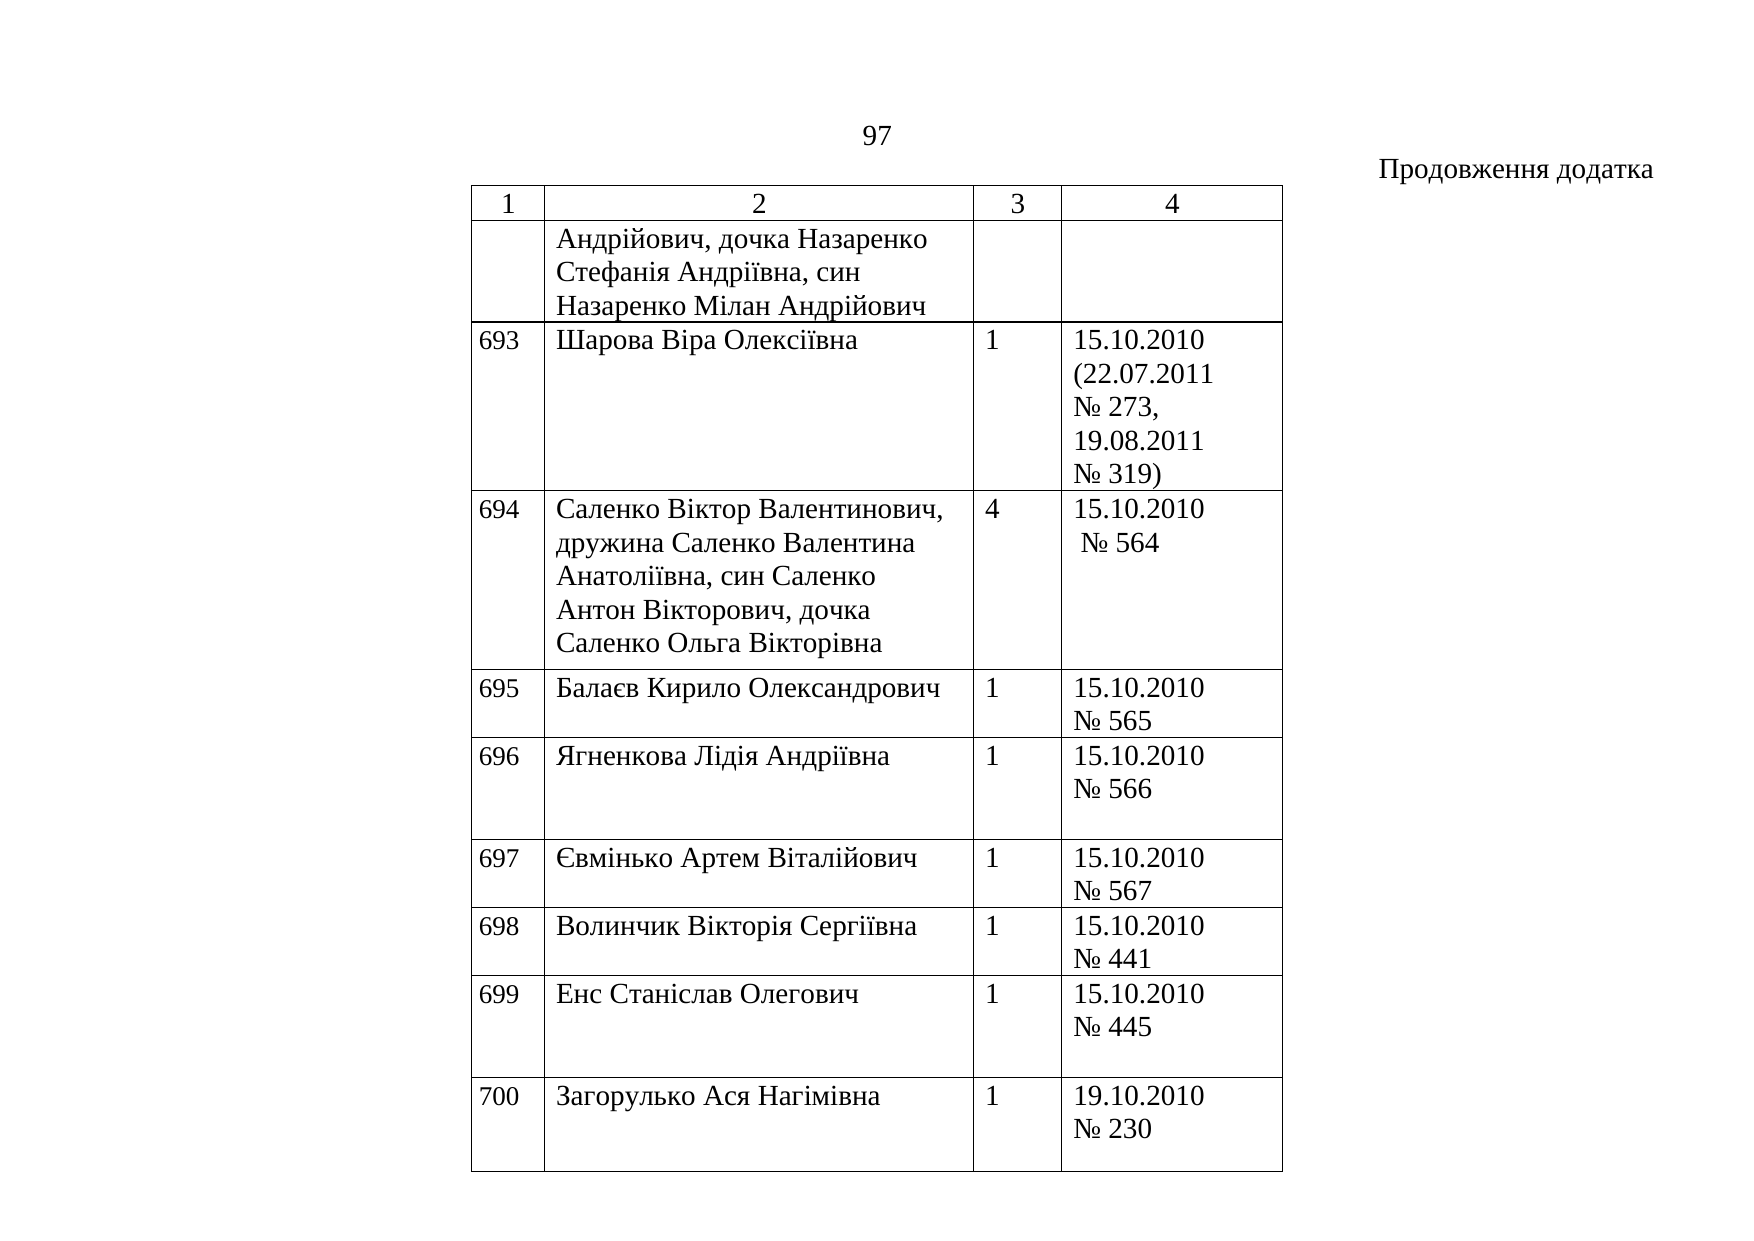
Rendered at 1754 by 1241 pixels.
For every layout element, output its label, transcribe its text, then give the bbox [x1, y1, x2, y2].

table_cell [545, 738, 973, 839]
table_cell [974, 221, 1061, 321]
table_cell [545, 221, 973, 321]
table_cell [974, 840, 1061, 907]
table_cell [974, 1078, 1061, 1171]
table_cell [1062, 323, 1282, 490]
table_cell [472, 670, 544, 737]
table_header 1 [472, 186, 544, 220]
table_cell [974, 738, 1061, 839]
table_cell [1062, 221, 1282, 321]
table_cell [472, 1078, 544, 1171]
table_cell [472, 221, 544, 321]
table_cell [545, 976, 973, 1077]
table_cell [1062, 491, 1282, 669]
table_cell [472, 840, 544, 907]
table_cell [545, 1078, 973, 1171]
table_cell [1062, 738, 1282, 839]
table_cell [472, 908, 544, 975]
table_header 2 [545, 186, 973, 220]
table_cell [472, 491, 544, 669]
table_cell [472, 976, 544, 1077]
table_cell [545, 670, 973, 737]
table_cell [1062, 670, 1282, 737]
table_header 4 [1062, 186, 1282, 220]
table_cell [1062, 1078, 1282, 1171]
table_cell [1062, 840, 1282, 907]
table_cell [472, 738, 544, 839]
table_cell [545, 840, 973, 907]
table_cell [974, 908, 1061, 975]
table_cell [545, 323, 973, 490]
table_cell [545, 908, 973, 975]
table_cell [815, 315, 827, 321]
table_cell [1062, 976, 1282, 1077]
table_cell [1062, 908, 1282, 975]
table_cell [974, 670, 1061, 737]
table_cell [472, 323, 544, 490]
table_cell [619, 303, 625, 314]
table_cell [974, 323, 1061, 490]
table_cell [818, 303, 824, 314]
table_header 3 [974, 186, 1061, 220]
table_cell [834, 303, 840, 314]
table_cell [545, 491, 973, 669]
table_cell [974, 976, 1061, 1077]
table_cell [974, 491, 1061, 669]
